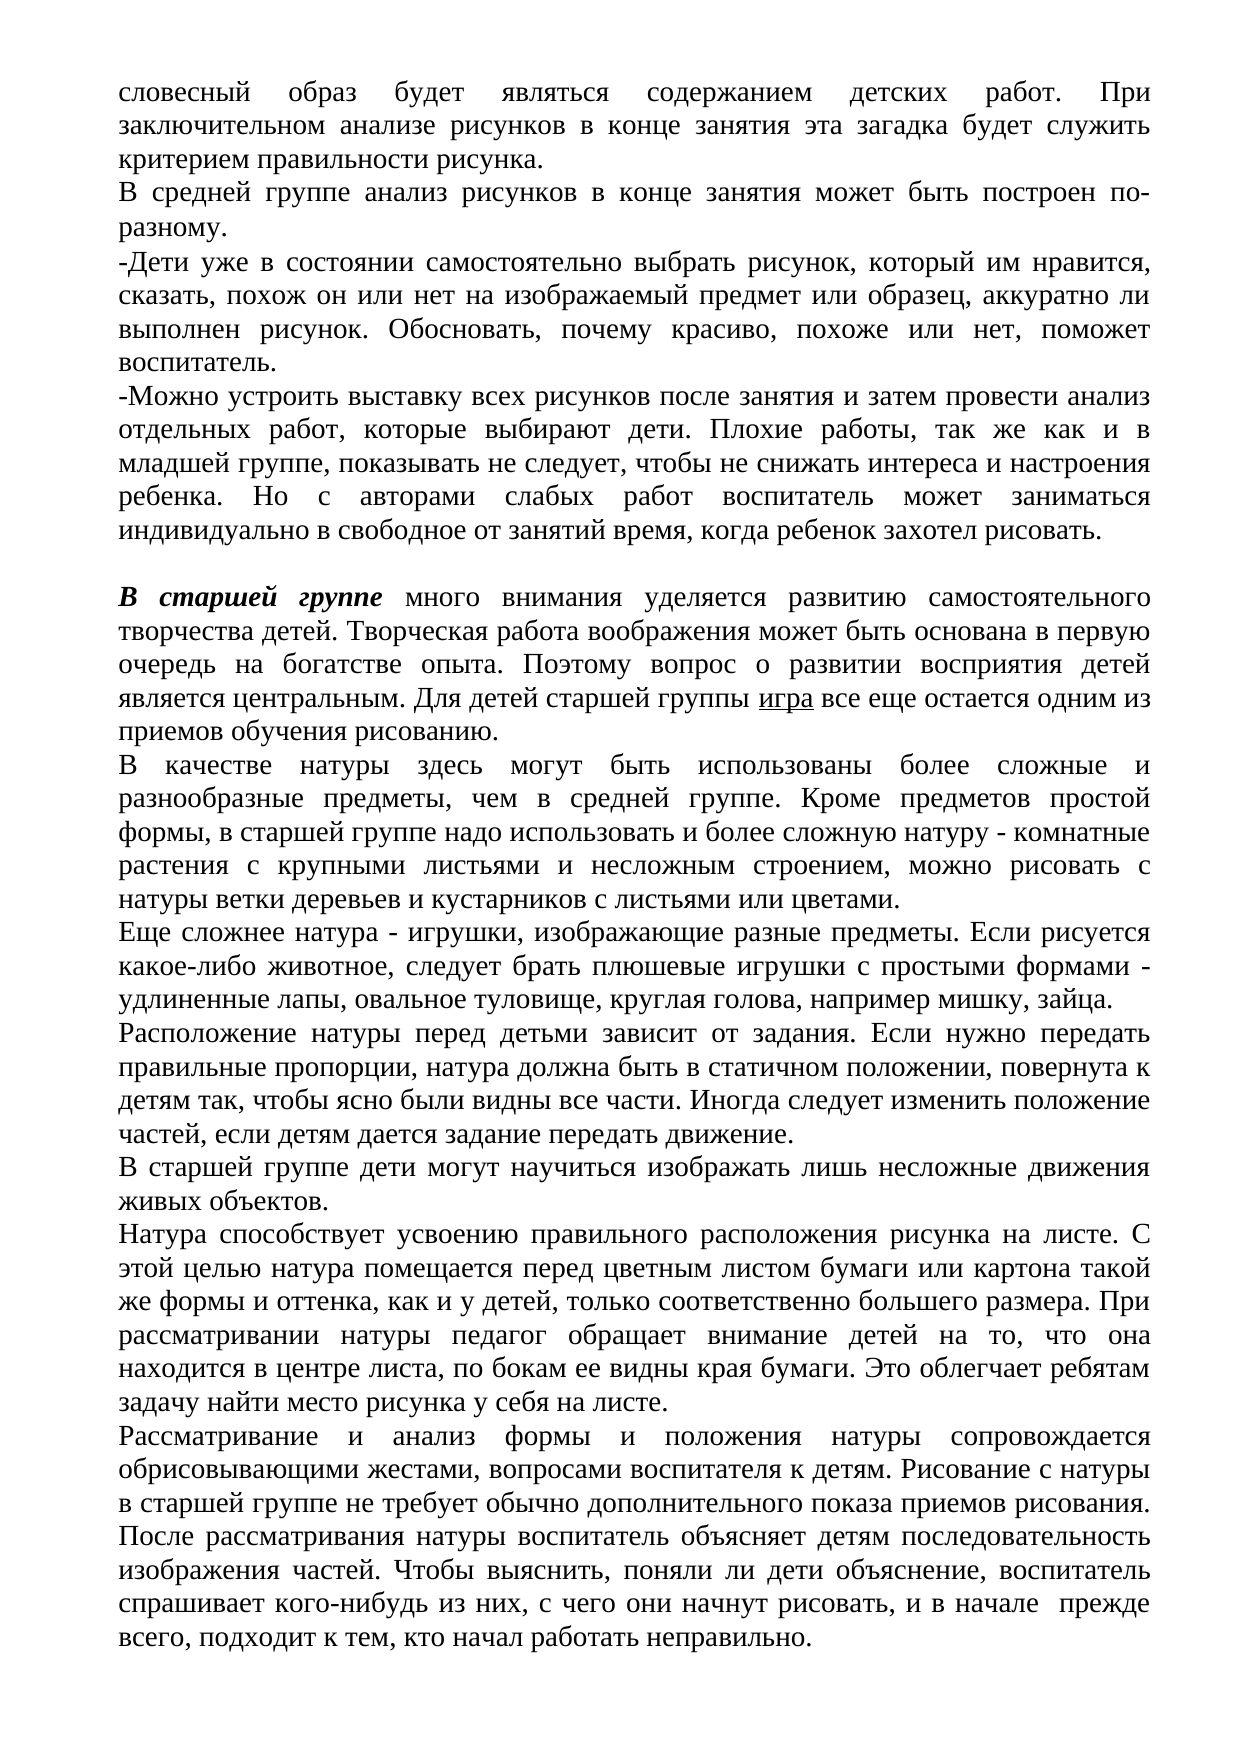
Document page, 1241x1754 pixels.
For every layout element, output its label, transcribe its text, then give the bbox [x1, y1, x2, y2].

text Еще сложнее натура - игрушки, изображающие разные предметы. Если рисуется какое-либо животное, следует брать плюшевые игрушки с простыми формами - удлиненные лапы, овальное туловище, круглая голова, например мишку, зайца. [118, 914, 1152, 1015]
text В старшей группе много внимания уделяется развитию самостоятельного творчества детей. Творческая работа воображения может быть основана в первую очередь на богатстве опыта. Поэтому вопрос о развитии восприятия детей является центральным. Для детей старшей группы игра все еще остается одним из приемов обучения рисованию. [118, 579, 1152, 747]
text Рассматривание и анализ формы и положения натуры сопровождается обрисовывающими жестами, вопросами воспитателя к детям. Рисование с натуры в старшей группе не требует обычно дополнительного показа приемов рисования. После рассматривания натуры воспитатель объясняет детям последовательность изображения частей. Чтобы выяснить, поняли ли дети объяснение, воспитатель спрашивает кого-нибудь из них, с чего они начнут рисовать, и в начале прежде всего, подходит к тем, кто начал работать неправильно. [118, 1418, 1152, 1652]
text В качестве натуры здесь могут быть использованы более сложные и разнообразные предметы, чем в средней группе. Кроме предметов простой формы, в старшей группе надо использовать и более сложную натуру - комнатные растения с крупными листьями и несложным строением, можно рисовать с натуры ветки деревьев и кустарников с листьями или цветами. [118, 747, 1152, 914]
text -Можно устроить выставку всех рисунков после занятия и затем провести анализ отдельных работ, которые выбирают дети. Плохие работы, так же как и в младшей группе, показывать не следует, чтобы не снижать интереса и настроения ребенка. Но с авторами слабых работ воспитатель может заниматься индивидуально в свободное от занятий время, когда ребенок захотел рисовать. [118, 378, 1152, 546]
text Натура способствует усвоению правильного расположения рисунка на листе. С этой целью натура помещается перед цветным листом бумаги или картона такой же формы и оттенка, как и у детей, только соответственно большего размера. При рассматривании натуры педагог обращает внимание детей на то, что она находится в центре листа, по бокам ее видны края бумаги. Это облегчает ребятам задачу найти место рисунка у себя на листе. [118, 1216, 1152, 1418]
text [118, 74, 1152, 174]
text Расположение натуры перед детьми зависит от задания. Если нужно передать правильные пропорции, натура должна быть в статичном положении, повернута к детям так, чтобы ясно были видны все части. Иногда следует изменить положение частей, если детям дается задание передать движение. [118, 1015, 1152, 1149]
text -Дети уже в состоянии самостоятельно выбрать рисунок, который им нравится, сказать, похож он или нет на изображаемый предмет или образец, аккуратно ли выполнен рисунок. Обосновать, почему красиво, похоже или нет, поможет воспитатель. [118, 244, 1152, 378]
text В старшей группе дети могут научиться изображать лишь несложные движения живых объектов. [118, 1149, 1152, 1216]
text В средней группе анализ рисунков в конце занятия может быть построен по-разному. [118, 174, 1152, 244]
